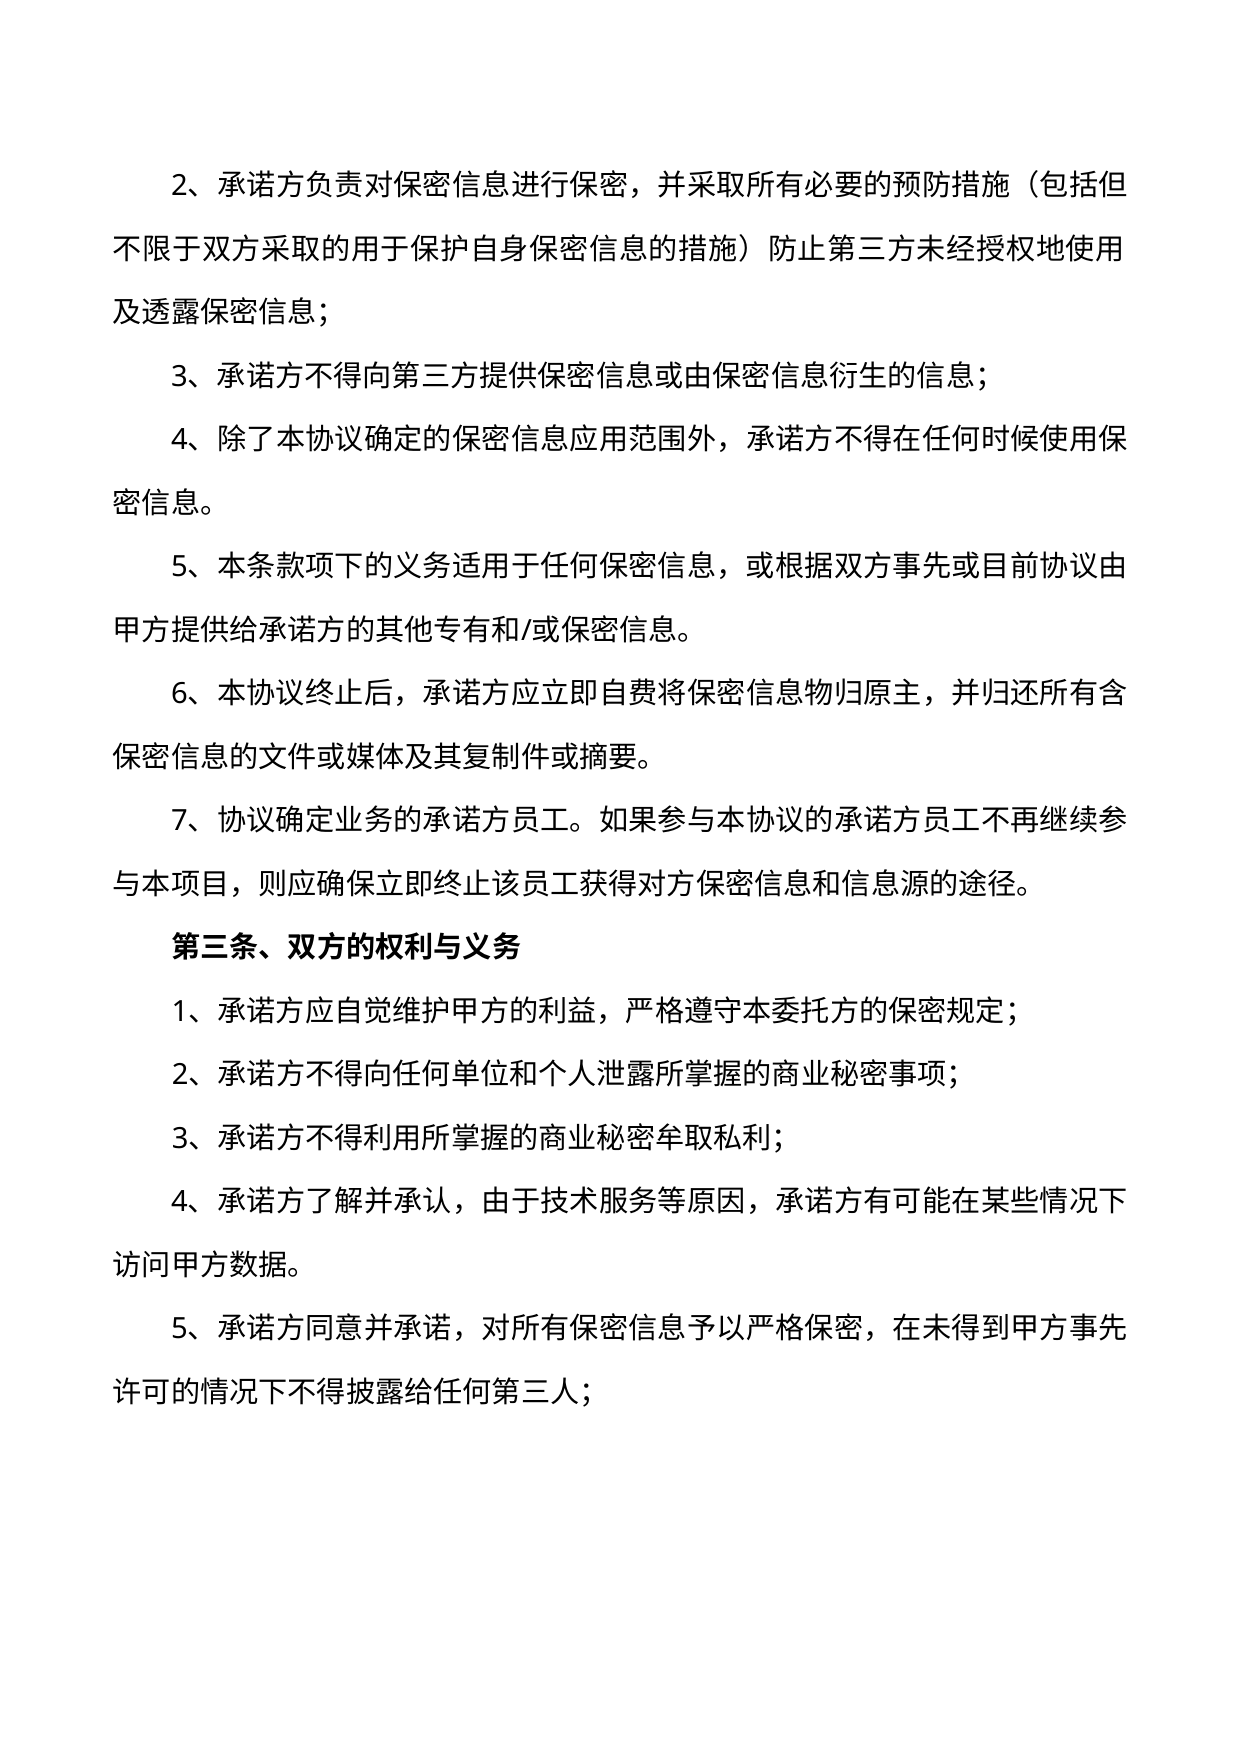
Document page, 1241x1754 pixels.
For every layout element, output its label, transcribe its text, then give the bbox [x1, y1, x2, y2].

text 4、承诺方了解并承认，由于技术服务等原因，承诺方有可能在某些情况下访问甲方数据。 [112, 1178, 1128, 1284]
text 7、协议确定业务的承诺方员工。如果参与本协议的承诺方员工不再继续参与本项目，则应确保立即终止该员工获得对方保密信息和信息源的途径。 [112, 797, 1128, 903]
text 2、承诺方负责对保密信息进行保密，并采取所有必要的预防措施（包括但不限于双方采取的用于保护自身保密信息的措施）防止第三方未经授权地使用及透露保密信息； [112, 162, 1128, 331]
text 6、本协议终止后，承诺方应立即自费将保密信息物归原主，并归还所有含保密信息的文件或媒体及其复制件或摘要。 [112, 670, 1128, 776]
text 1、承诺方应自觉维护甲方的利益，严格遵守本委托方的保密规定； [112, 987, 1128, 1030]
text 3、承诺方不得向第三方提供保密信息或由保密信息衍生的信息； [112, 352, 1128, 395]
text 5、承诺方同意并承诺，对所有保密信息予以严格保密，在未得到甲方事先许可的情况下不得披露给任何第三人； [112, 1305, 1128, 1411]
text 5、本条款项下的义务适用于任何保密信息，或根据双方事先或目前协议由甲方提供给承诺方的其他专有和/或保密信息。 [112, 543, 1128, 649]
text 第三条、双方的权利与义务 [112, 924, 1128, 966]
text 2、承诺方不得向任何单位和个人泄露所掌握的商业秘密事项； 3、承诺方不得利用所掌握的商业秘密牟取私利； [172, 1051, 1128, 1157]
text 4、除了本协议确定的保密信息应用范围外，承诺方不得在任何时候使用保密信息。 [112, 416, 1128, 522]
